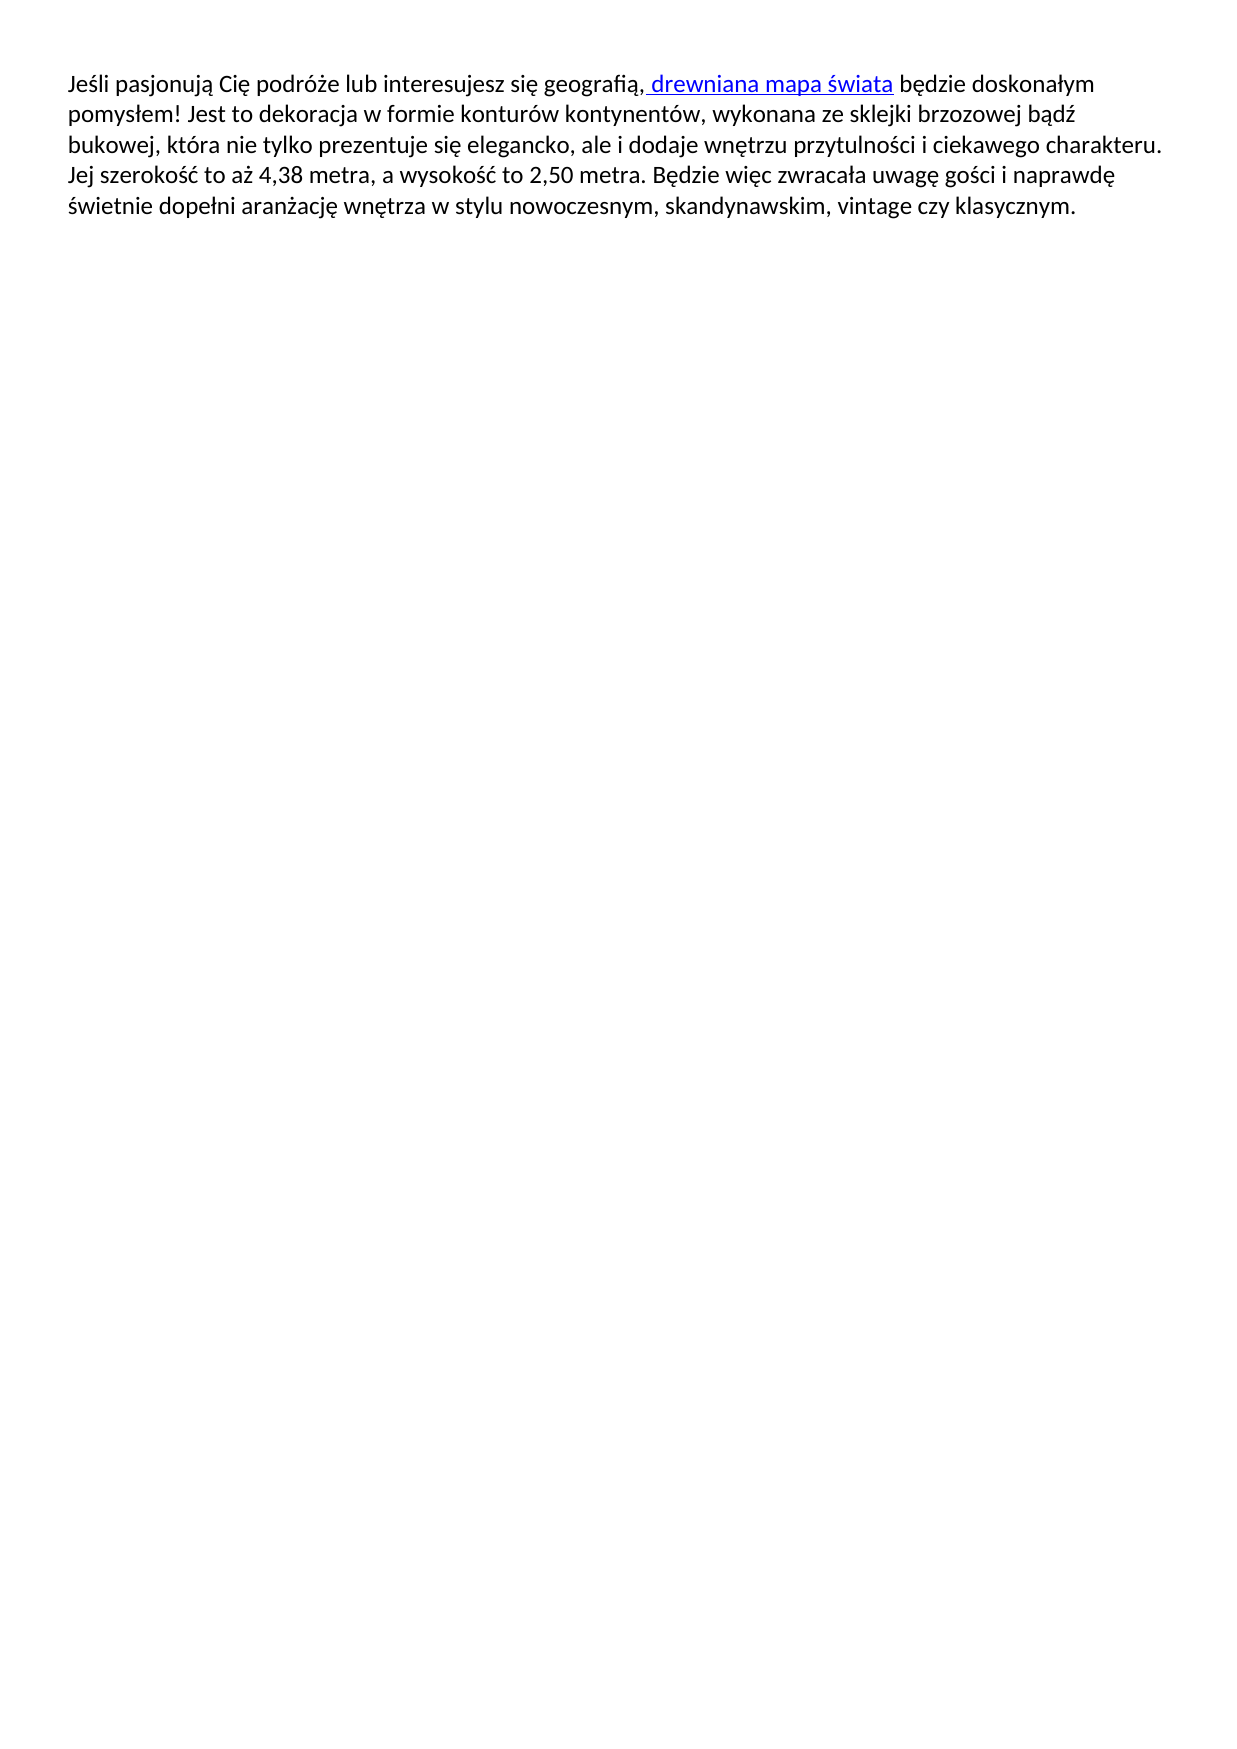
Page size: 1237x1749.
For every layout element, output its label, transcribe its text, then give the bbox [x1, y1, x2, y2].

text Jeśli pasjonują Cię podróże lub interesujesz się geografią, drewniana mapa świata będzie doskonałym pomysłem! Jest to dekoracja w formie konturów kontynentów, wykonana ze sklejki brzozowej bądź bukowej, która nie tylko prezentuje się elegancko, ale i dodaje wnętrzu przytulności i ciekawego charakteru. Jej szerokość to aż 4,38 metra, a wysokość to 2,50 metra. Będzie więc zwracała uwagę gości i naprawdę świetnie dopełni aranżację wnętrza w stylu nowoczesnym, skandynawskim, vintage czy klasycznym. [68, 68, 1169, 220]
